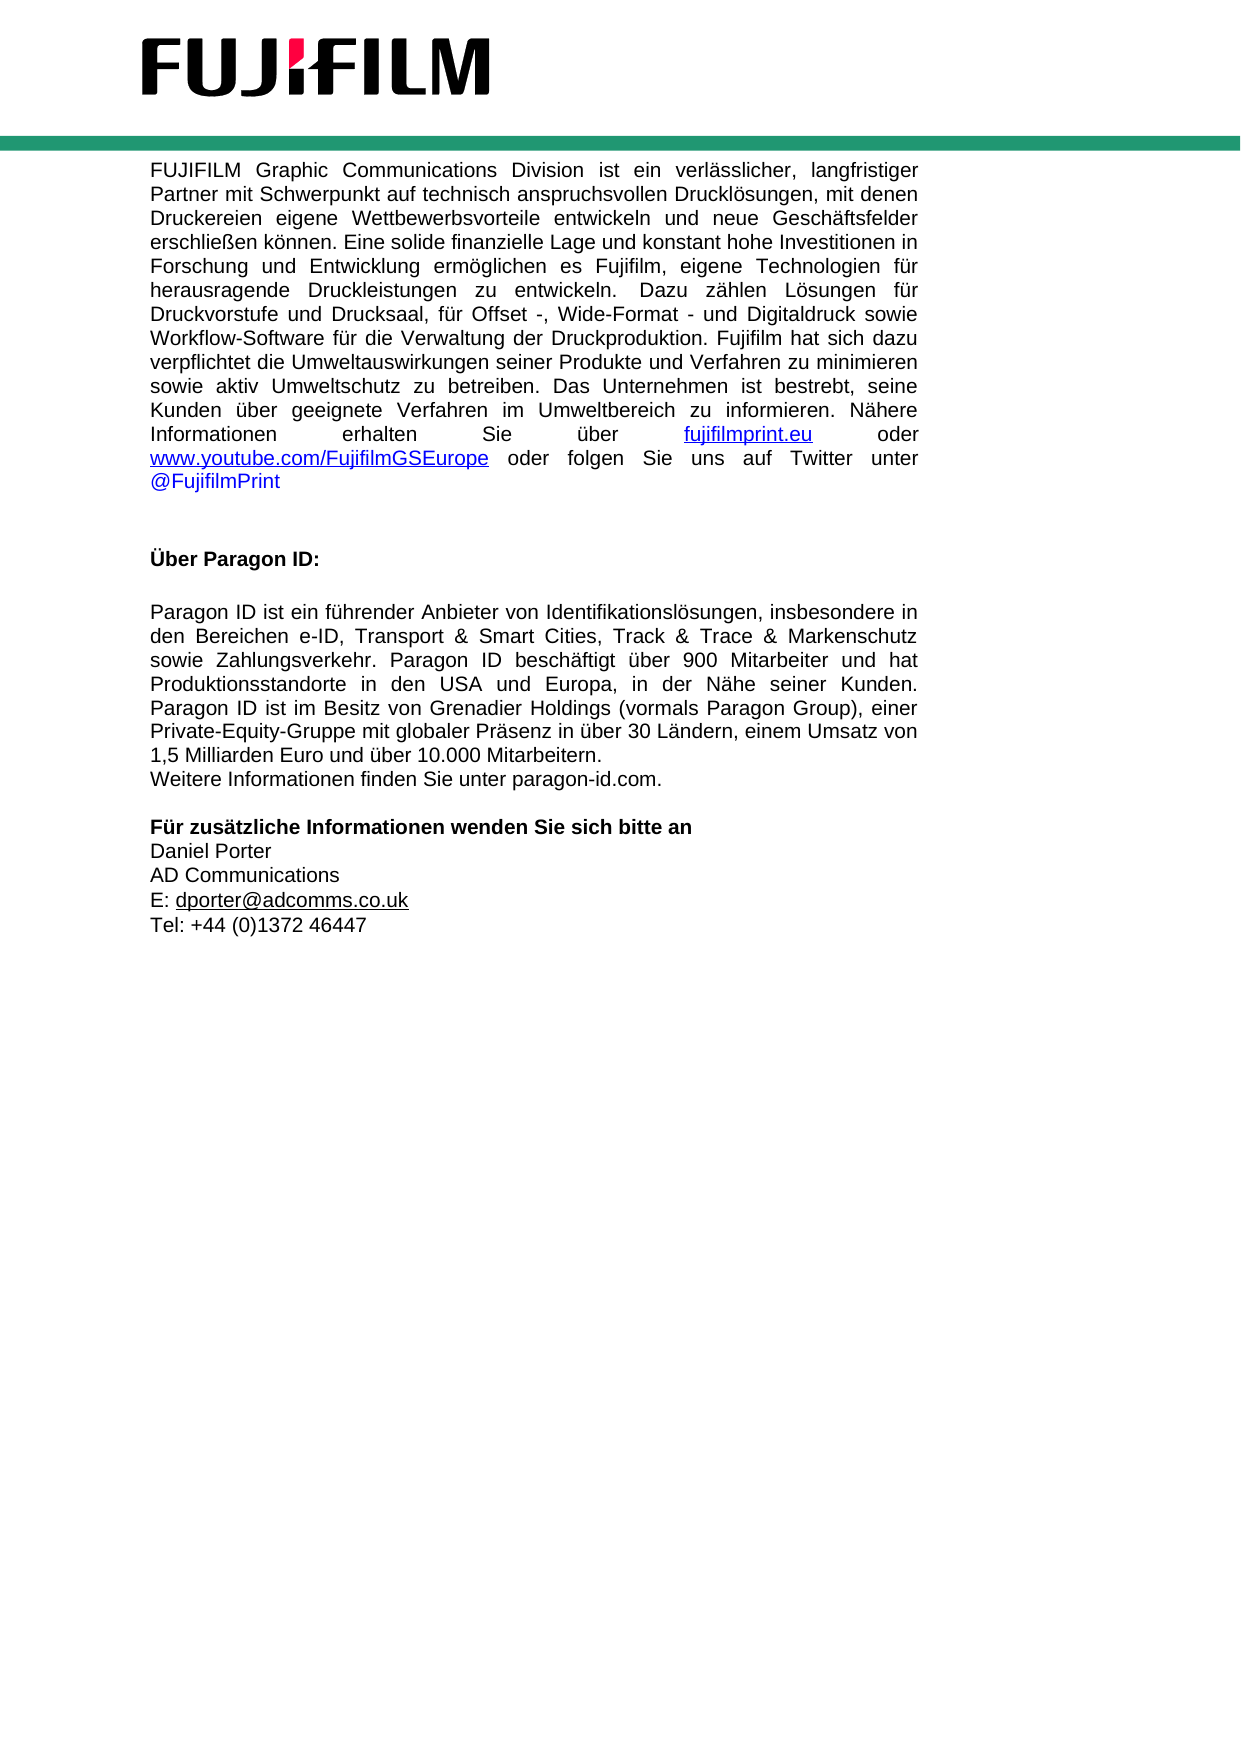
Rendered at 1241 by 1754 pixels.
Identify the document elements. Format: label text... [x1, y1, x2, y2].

text Daniel Porter [150, 839, 919, 863]
text Für zusätzliche Informationen wenden Sie sich bitte an [150, 815, 919, 839]
text Paragon ID ist ein führender Anbieter von Identifikationslösungen, insbesondere in den Bereichen e-ID, Transport & Smart Cities, Track & Trace & Markenschutz sowie Zahlungsverkehr. Paragon ID beschäftigt über 900 Mitarbeiter und hat Produktionsstandorte in den USA und Europa, in der Nähe seiner Kunden. Paragon ID ist im Besitz von Grenadier Holdings (vormals Paragon Group), einer Private-Equity-Gruppe mit globaler Präsenz in über 30 Ländern, einem Umsatz von 1,5 Milliarden Euro und über 10.000 Mitarbeitern. [150, 599, 919, 767]
text FUJIFILM Graphic Communications Division ist ein verlässlicher, langfristiger Partner mit Schwerpunkt auf technisch anspruchsvollen Drucklösungen, mit denen Druckereien eigene Wettbewerbsvorteile entwickeln und neue Geschäftsfelder erschließen können. Eine solide finanzielle Lage und konstant hohe Investitionen in Forschung und Entwicklung ermöglichen es Fujifilm, eigene Technologien für herausragende Druckleistungen zu entwickeln. Dazu zählen Lösungen für Druckvorstufe und Drucksaal, für Offset -, Wide-Format - und Digitaldruck sowie Workflow-Software für die Verwaltung der Druckproduktion. Fujifilm hat sich dazu verpflichtet die Umweltauswirkungen seiner Produkte und Verfahren zu minimieren sowie aktiv Umweltschutz zu betreiben. Das Unternehmen ist bestrebt, seine Kunden über geeignete Verfahren im Umweltbereich zu informieren. Nähere Informationen erhalten Sie über fujifilmprint.eu oder www.youtube.com/FujifilmGSEurope oder folgen Sie uns auf Twitter unter @FujifilmPrint [150, 158, 919, 493]
text E: dporter@adcomms.co.uk [150, 887, 919, 913]
text Tel: +44 (0)1372 46447 [150, 913, 919, 937]
text AD Communications [150, 863, 919, 887]
text Über Paragon ID: [150, 546, 919, 570]
text Weitere Informationen finden Sie unter paragon-id.com. [150, 767, 919, 791]
